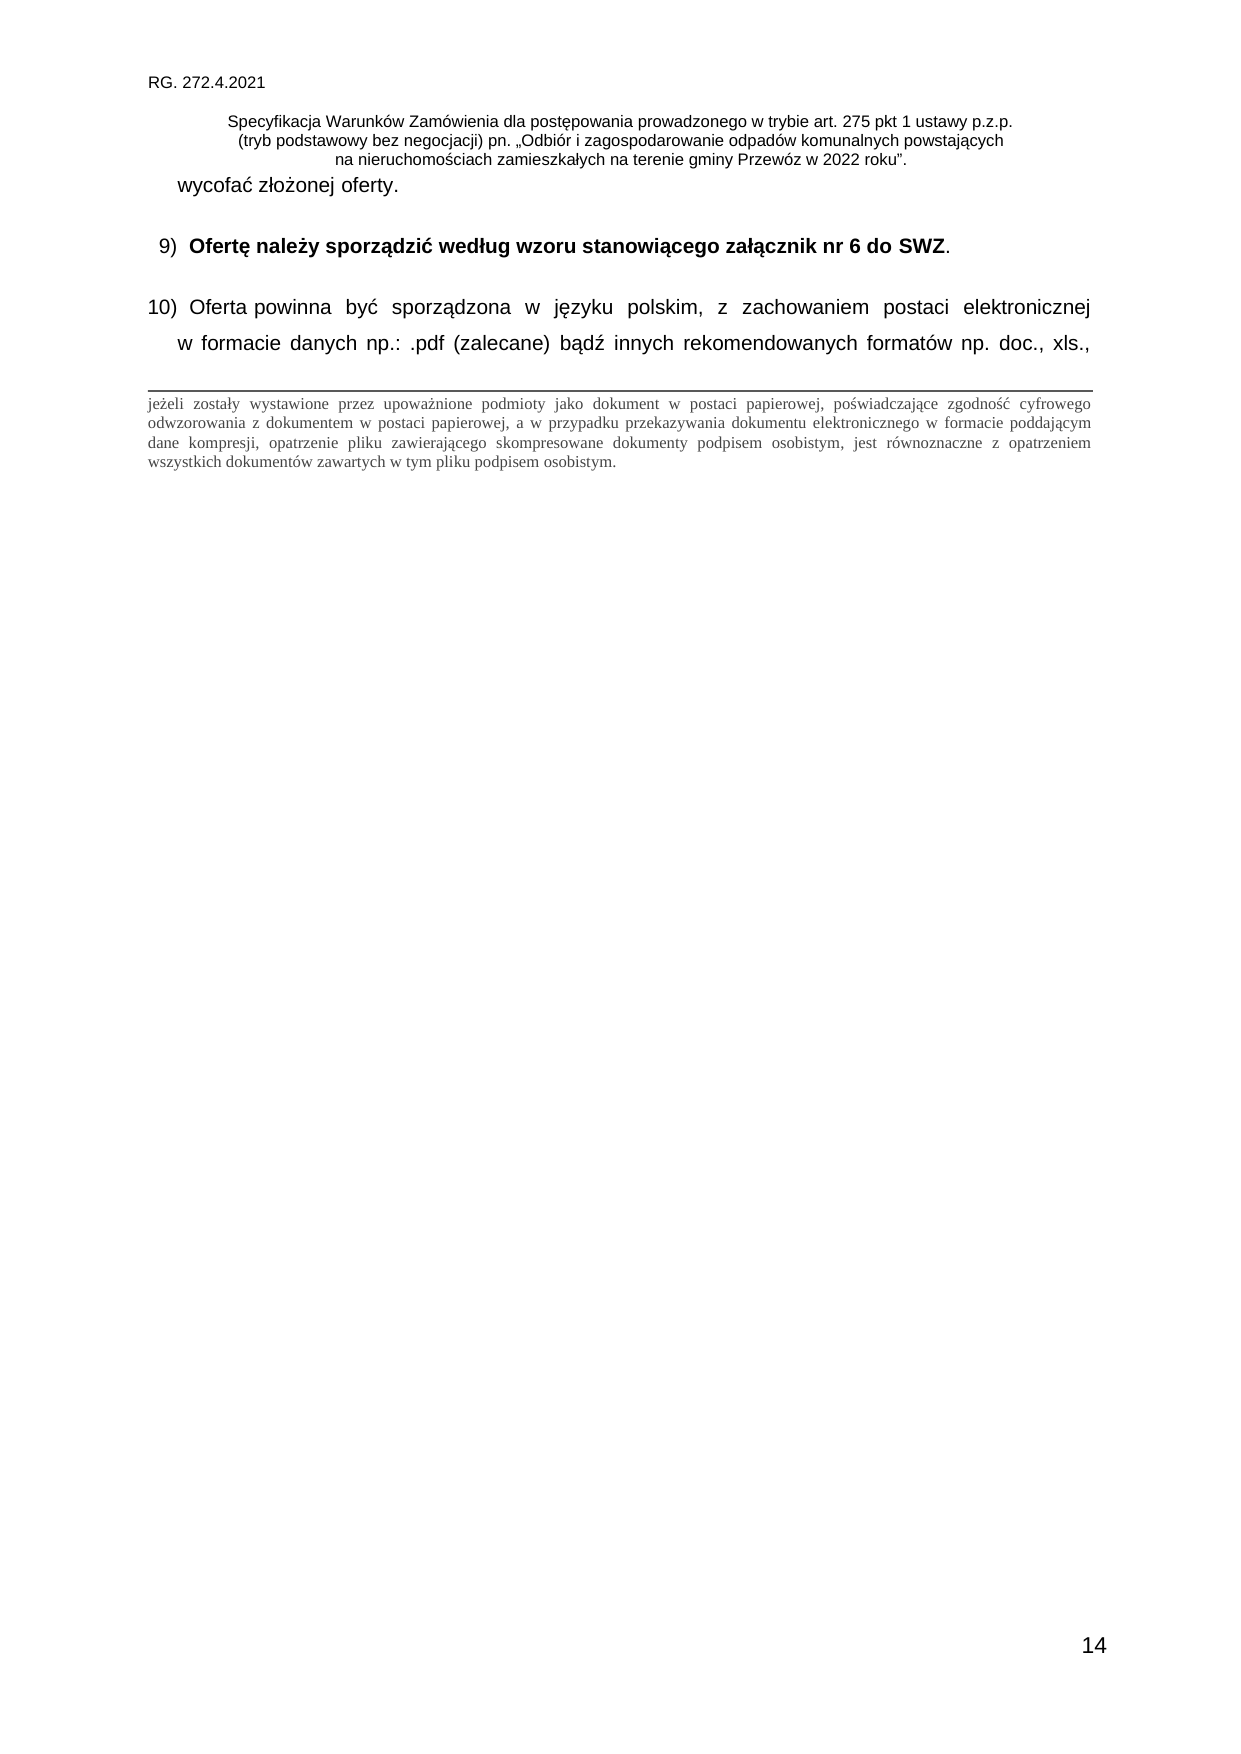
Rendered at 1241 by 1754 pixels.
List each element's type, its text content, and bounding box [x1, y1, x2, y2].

text jeżeli zostały wystawione przez upoważnione podmioty jako dokument w postaci papierowej, poświadczające zgodność cyfrowego odwzorowania z dokumentem w postaci papierowej, a w przypadku przekazywania dokumentu elektronicznego w formacie poddającym dane kompresji, opatrzenie pliku zawierającego skompresowane dokumenty podpisem osobistym, jest równoznaczne z opatrzeniem wszystkich dokumentów zawartych w tym pliku podpisem osobistym. [148, 394, 1093, 471]
list Oferta powinna być sporządzona w języku polskim, z zachowaniem postaci elektronicznej w formacie danych np.: .pdf (zalecane) bądź innych rekomendowanych formatów np. doc., xls., [147, 295, 1093, 354]
list Ofertę należy sporządzić według wzoru stanowiącego załącznik nr 6 do SWZ. [159, 234, 1107, 258]
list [159, 173, 1093, 197]
